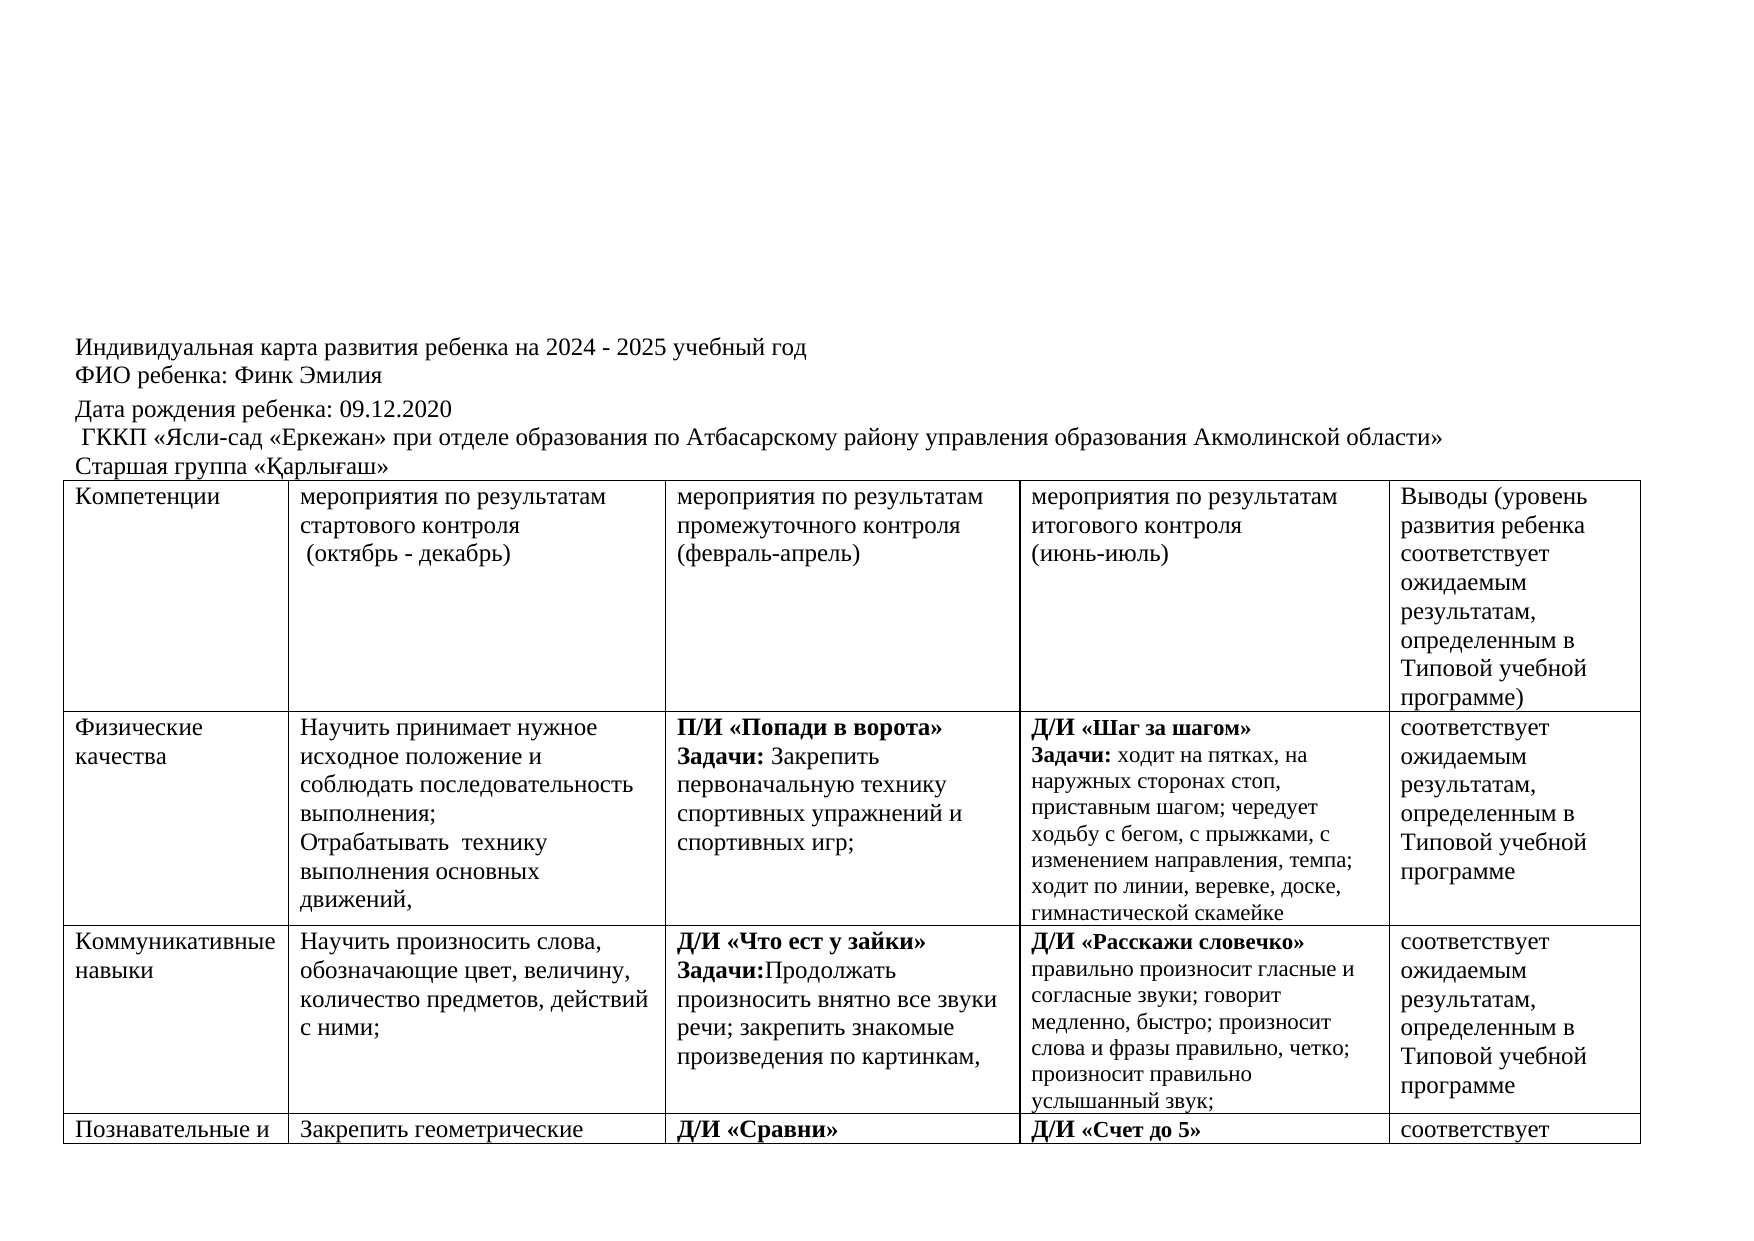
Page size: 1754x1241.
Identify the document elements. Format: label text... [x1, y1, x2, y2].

table_cell Научить принимает нужное исходное положение и соблюдать последовательность выполнения; Отрабатывать технику выполнения основных движений, [289, 712, 665, 925]
table_cell Д/И «Шаг за шагом» Задачи: ходит на пятках, на наружных сторонах стоп, приставным шагом; чередует ходьбу с бегом, с прыжками, с изменением направления, темпа; ходит по линии, веревке, доске, гимнастической скамейке [1021, 712, 1389, 925]
table_cell Физические качества [64, 712, 288, 925]
text Старшая группа «Қарлығаш» [75, 451, 1679, 480]
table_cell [1021, 1114, 1389, 1143]
table_header Выводы (уровень развития ребенка соответствует ожидаемым результатам, определенным в Типовой учебной программе) [1390, 481, 1640, 711]
table_header мероприятия по результатам стартового контроля (октябрь - декабрь) [289, 481, 665, 711]
table_cell Коммуникативные навыки [64, 926, 288, 1113]
table_cell Научить произносить слова, обозначающие цвет, величину, количество предметов, действий с ними; [289, 926, 665, 1113]
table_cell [666, 1114, 1019, 1143]
table_header мероприятия по результатам промежуточного контроля (февраль-апрель) [666, 481, 1019, 711]
text Дата рождения ребенка: 09.12.2020 [75, 394, 1679, 422]
table_header Компетенции [64, 481, 288, 711]
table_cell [289, 1114, 665, 1143]
table_cell соответствует ожидаемым результатам, определенным в Типовой учебной программе [1390, 712, 1640, 925]
table_header мероприятия по результатам итогового контроля (июнь-июль) [1021, 481, 1389, 711]
table_cell соответствует ожидаемым результатам, определенным в Типовой учебной программе [1390, 926, 1640, 1113]
text ГККП «Ясли-сад «Еркежан» при отделе образования по Атбасарскому району управления образования Акмолинской области» [75, 422, 1679, 451]
text ФИО ребенка: Финк Эмилия [75, 361, 1679, 389]
table_cell Д/И «Расскажи словечко» правильно произносит гласные и согласные звуки; говорит медленно, быстро; произносит слова и фразы правильно, четко; произносит правильно услышанный звук; [1021, 926, 1389, 1113]
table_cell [64, 1114, 288, 1143]
table_cell Д/И «Что ест у зайки» Задачи:Продолжать произносить внятно все звуки речи; закрепить знакомые произведения по картинкам, [666, 926, 1019, 1113]
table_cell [1390, 1114, 1640, 1143]
text Индивидуальная карта развития ребенка на 2024 - 2025 учебный год [75, 332, 1679, 361]
table_cell П/И «Попади в ворота» Задачи: Закрепить первоначальную технику спортивных упражнений и спортивных игр; [666, 712, 1019, 925]
